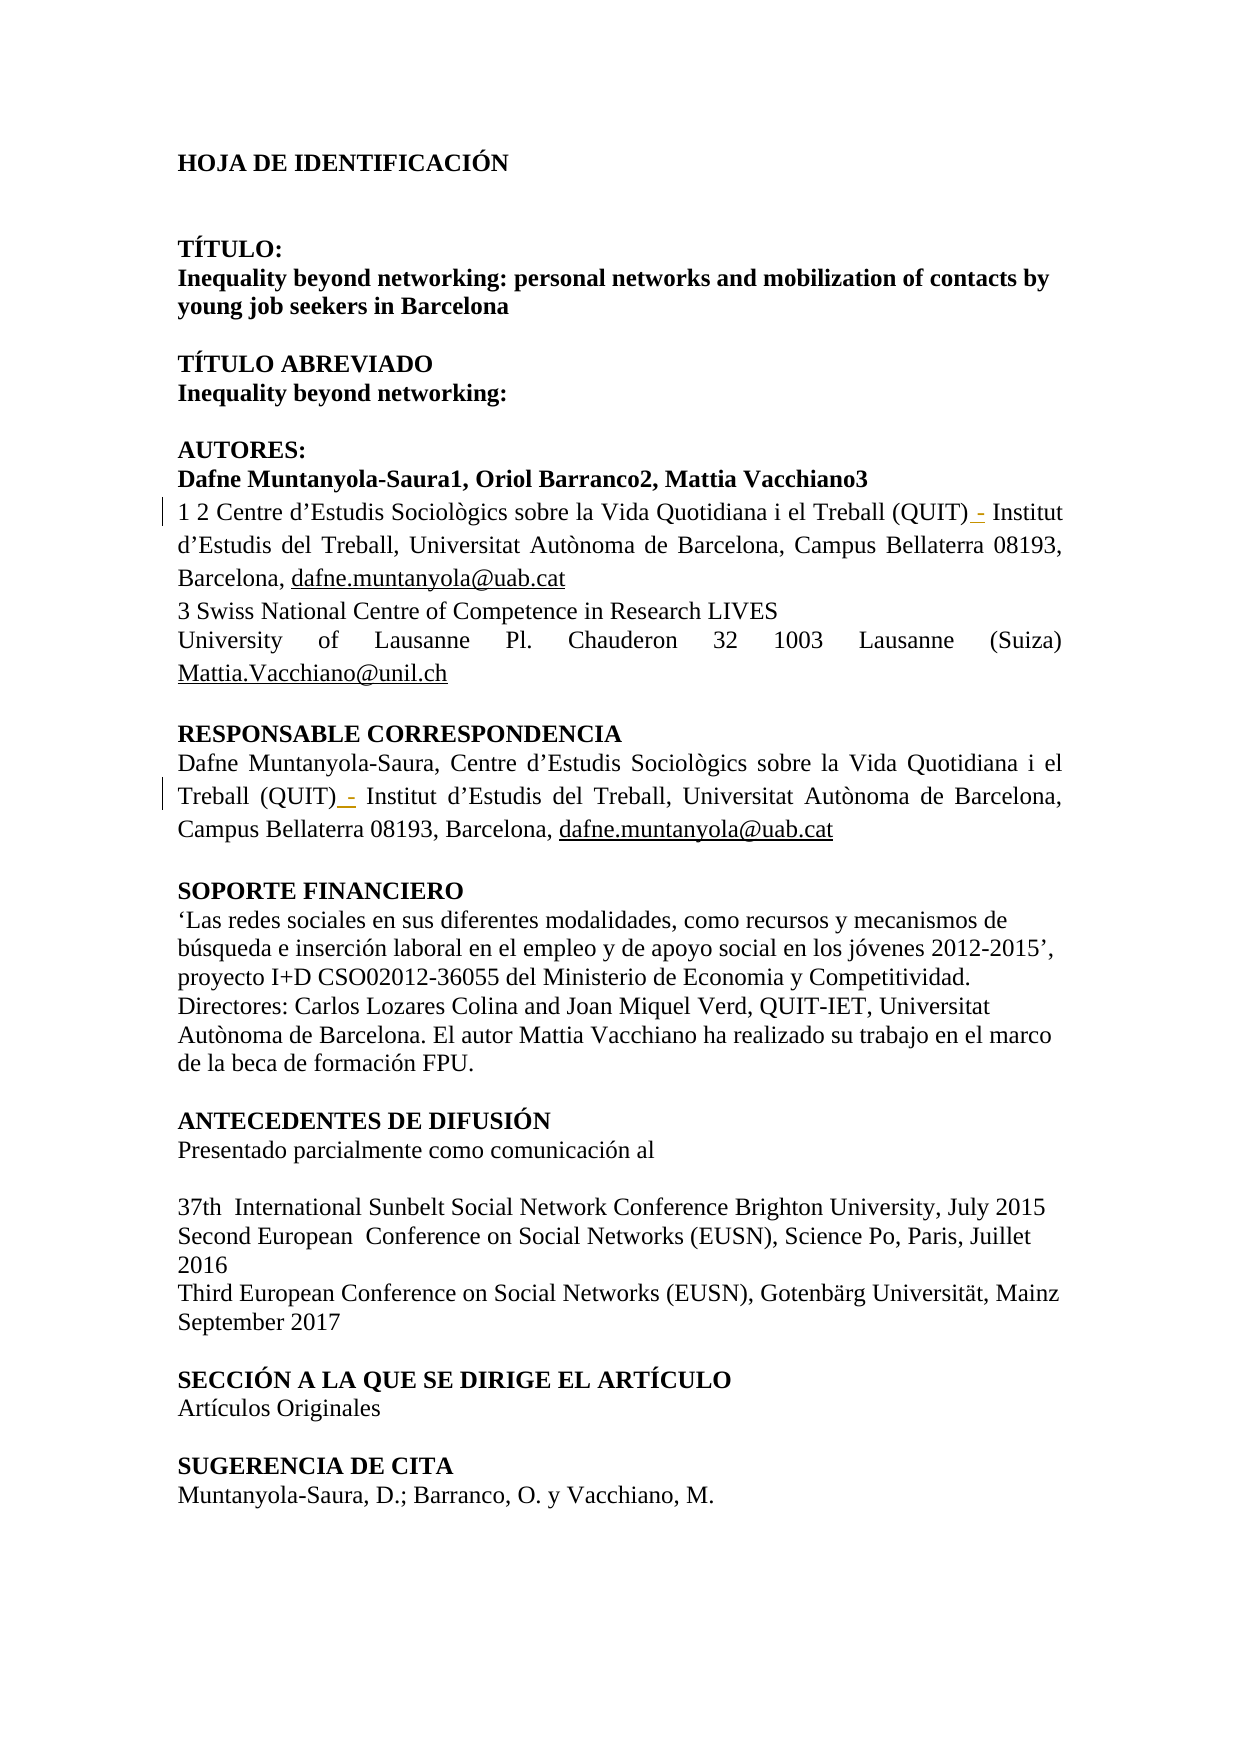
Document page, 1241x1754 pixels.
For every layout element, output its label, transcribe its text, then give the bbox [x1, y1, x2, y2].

text 1 2 Centre d’Estudis Sociològics sobre la Vida Quotidiana i el Treball (QUIT) Institut d’Estudis del Treball, Universitat Autònoma de Barcelona, Campus Bellaterra 08193, Barcelona, dafne.muntanyola@uab.cat [177, 497, 1063, 592]
text Inequality beyond networking: [177, 378, 1063, 406]
text Inequality beyond networking: personal networks and mobilization of contacts by young job seekers in Barcelona [177, 263, 1063, 320]
text AUTORES: [177, 435, 1063, 464]
text Dafne Muntanyola-Saura, Centre d’Estudis Sociològics sobre la Vida Quotidiana i el Treball (QUIT) Institut d’Estudis del Treball, Universitat Autònoma de Barcelona, Campus Bellaterra 08193, Barcelona, dafne.muntanyola@uab.cat [177, 748, 1063, 843]
text Presentado parcialmente como comunicación al [177, 1135, 1063, 1163]
text 37th International Sunbelt Social Network Conference Brighton University, July 2015 [177, 1192, 1063, 1221]
text SUGERENCIA DE CITA [177, 1451, 1063, 1480]
text Dafne Muntanyola-Saura1, Oriol Barranco2, Mattia Vacchiano3 [177, 464, 1063, 493]
text 3 Swiss National Centre of Competence in Research LIVES [177, 596, 1063, 625]
text Artículos Originales [177, 1393, 1063, 1422]
text University of Lausanne Pl. Chauderon 32 1003 Lausanne (Suiza) Mattia.Vacchiano@unil.ch [177, 625, 1063, 686]
text TÍTULO ABREVIADO [177, 349, 1063, 378]
text SOPORTE FINANCIERO [177, 876, 1063, 905]
text SECCIÓN A LA QUE SE DIRIGE EL ARTÍCULO [177, 1365, 1063, 1393]
text Third European Conference on Social Networks (EUSN), Gotenbärg Universität, Mainz September 2017 [177, 1278, 1063, 1336]
text ‘Las redes sociales en sus diferentes modalidades, como recursos y mecanismos de búsqueda e inserción laboral en el empleo y de apoyo social en los jóvenes 2012-2015’, proyecto I+D CSO02012-36055 del Ministerio de Economia y Competitividad. Directores: Carlos Lozares Colina and Joan Miquel Verd, QUIT-IET, Universitat Autònoma de Barcelona. El autor Mattia Vacchiano ha realizado su trabajo en el marco de la beca de formación FPU. [177, 905, 1063, 1077]
text HOJA DE IDENTIFICACIÓN [177, 148, 1063, 176]
text TÍTULO: [177, 234, 1063, 263]
text ANTECEDENTES DE DIFUSIÓN [177, 1106, 1063, 1135]
text Second European Conference on Social Networks (EUSN), Science Po, Paris, Juillet 2016 [177, 1221, 1063, 1278]
text Muntanyola-Saura, D.; Barranco, O. y Vacchiano, M. [177, 1480, 1063, 1508]
text RESPONSABLE CORRESPONDENCIA [177, 719, 1063, 748]
